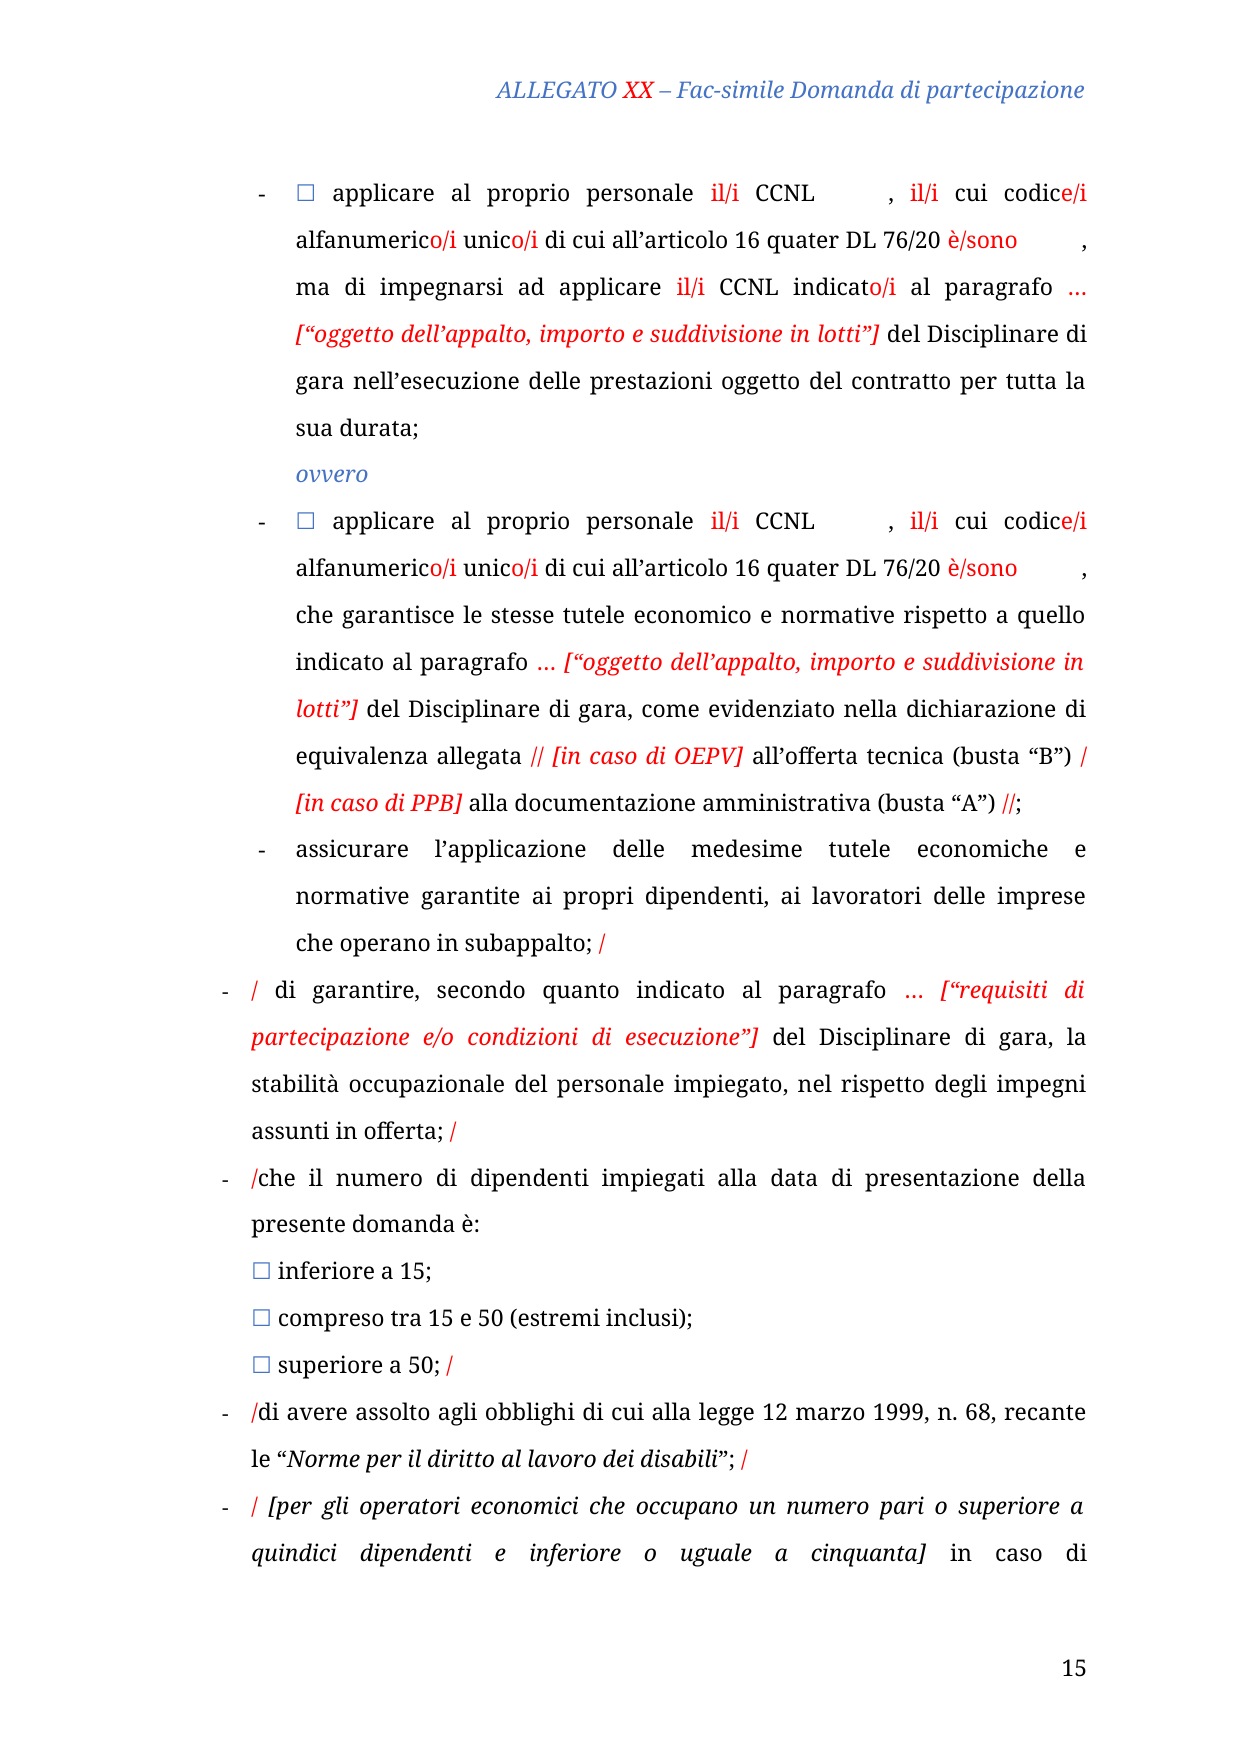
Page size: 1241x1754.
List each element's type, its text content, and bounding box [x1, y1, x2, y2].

list applicare al proprio personale il/i CCNL , il/i cui codice/i alfanumerico/i unico/i di cui all’articolo 16 quater DL 76/20 è/sono , che garantisce le stesse tutele economico e normative rispetto a quello indicato al paragrafo … [“oggetto dell’appalto, importo e suddivisione in lotti”] del Disciplinare di gara, come evidenziato nella dichiarazione di equivalenza allegata // [in caso di OEPV] all’offerta tecnica (busta “B”) / [in caso di PPB] alla documentazione amministrativa (busta “A”) //; [258, 505, 1087, 818]
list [222, 1490, 1087, 1568]
list / di garantire, secondo quanto indicato al paragrafo … [“requisiti di partecipazione e/o condizioni di esecuzione”] del Disciplinare di gara, la stabilità occupazionale del personale impiegato, nel rispetto degli impegni assunti in offerta; / [222, 974, 1087, 1146]
list /di avere assolto agli obblighi di cui alla legge 12 marzo 1999, n. 68, recante le “Norme per il diritto al lavoro dei disabili”; / [222, 1396, 1087, 1474]
list compreso tra 15 e 50 (estremi inclusi); [251, 1302, 1087, 1333]
list superiore a 50; / [251, 1349, 1087, 1380]
list assicurare l’applicazione delle medesime tutele economiche e normative garantite ai propri dipendenti, ai lavoratori delle imprese che operano in subappalto; / [258, 833, 1087, 958]
list /che il numero di dipendenti impiegati alla data di presentazione della presente domanda è: [222, 1162, 1087, 1240]
list applicare al proprio personale il/i CCNL , il/i cui codice/i alfanumerico/i unico/i di cui all’articolo 16 quater DL 76/20 è/sono , ma di impegnarsi ad applicare il/i CCNL indicato/i al paragrafo … [“oggetto dell’appalto, importo e suddivisione in lotti”] del Disciplinare di gara nell’esecuzione delle prestazioni oggetto del contratto per tutta la sua durata; [258, 177, 1087, 443]
text inferiore a 15; [251, 1255, 1087, 1287]
list ovvero [295, 458, 1087, 490]
